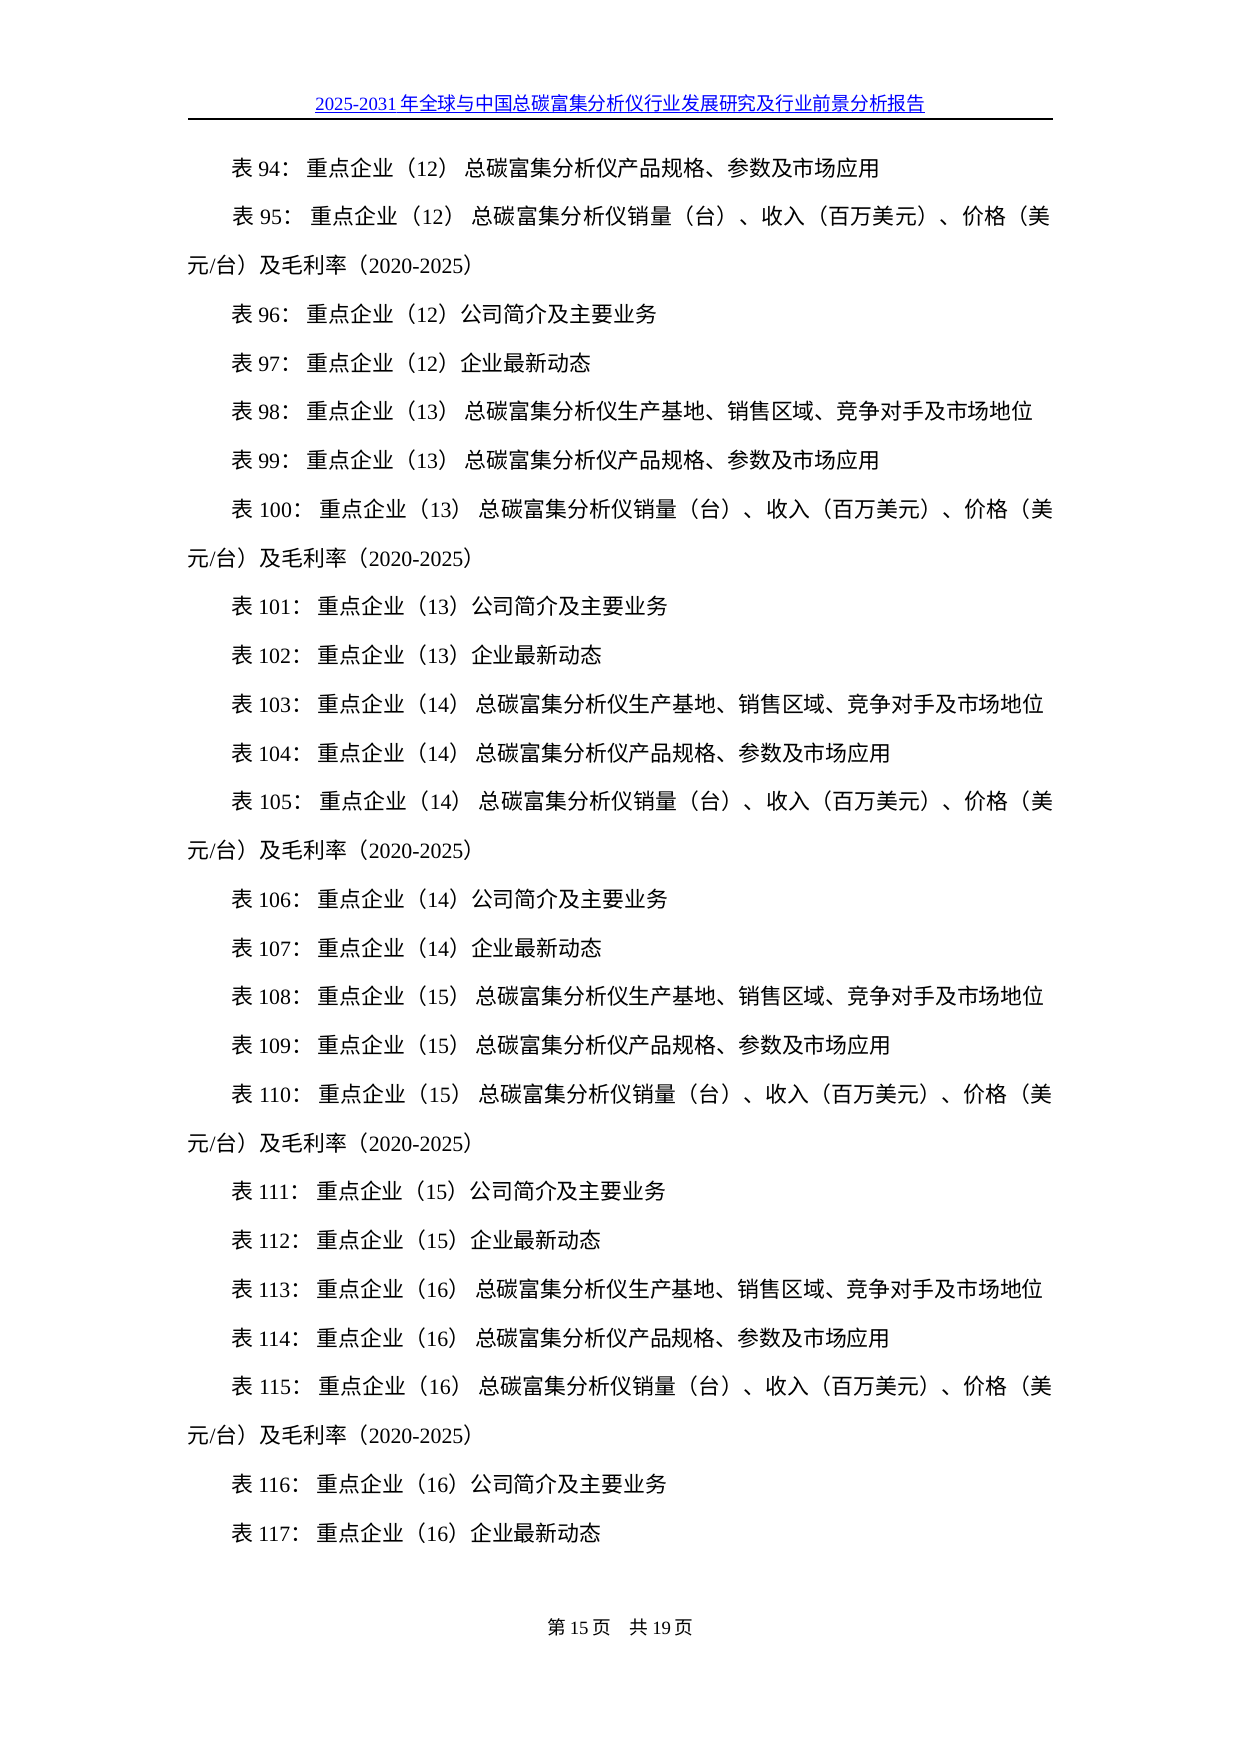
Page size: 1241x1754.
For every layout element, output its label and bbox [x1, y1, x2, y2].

text [187, 150, 1053, 1548]
